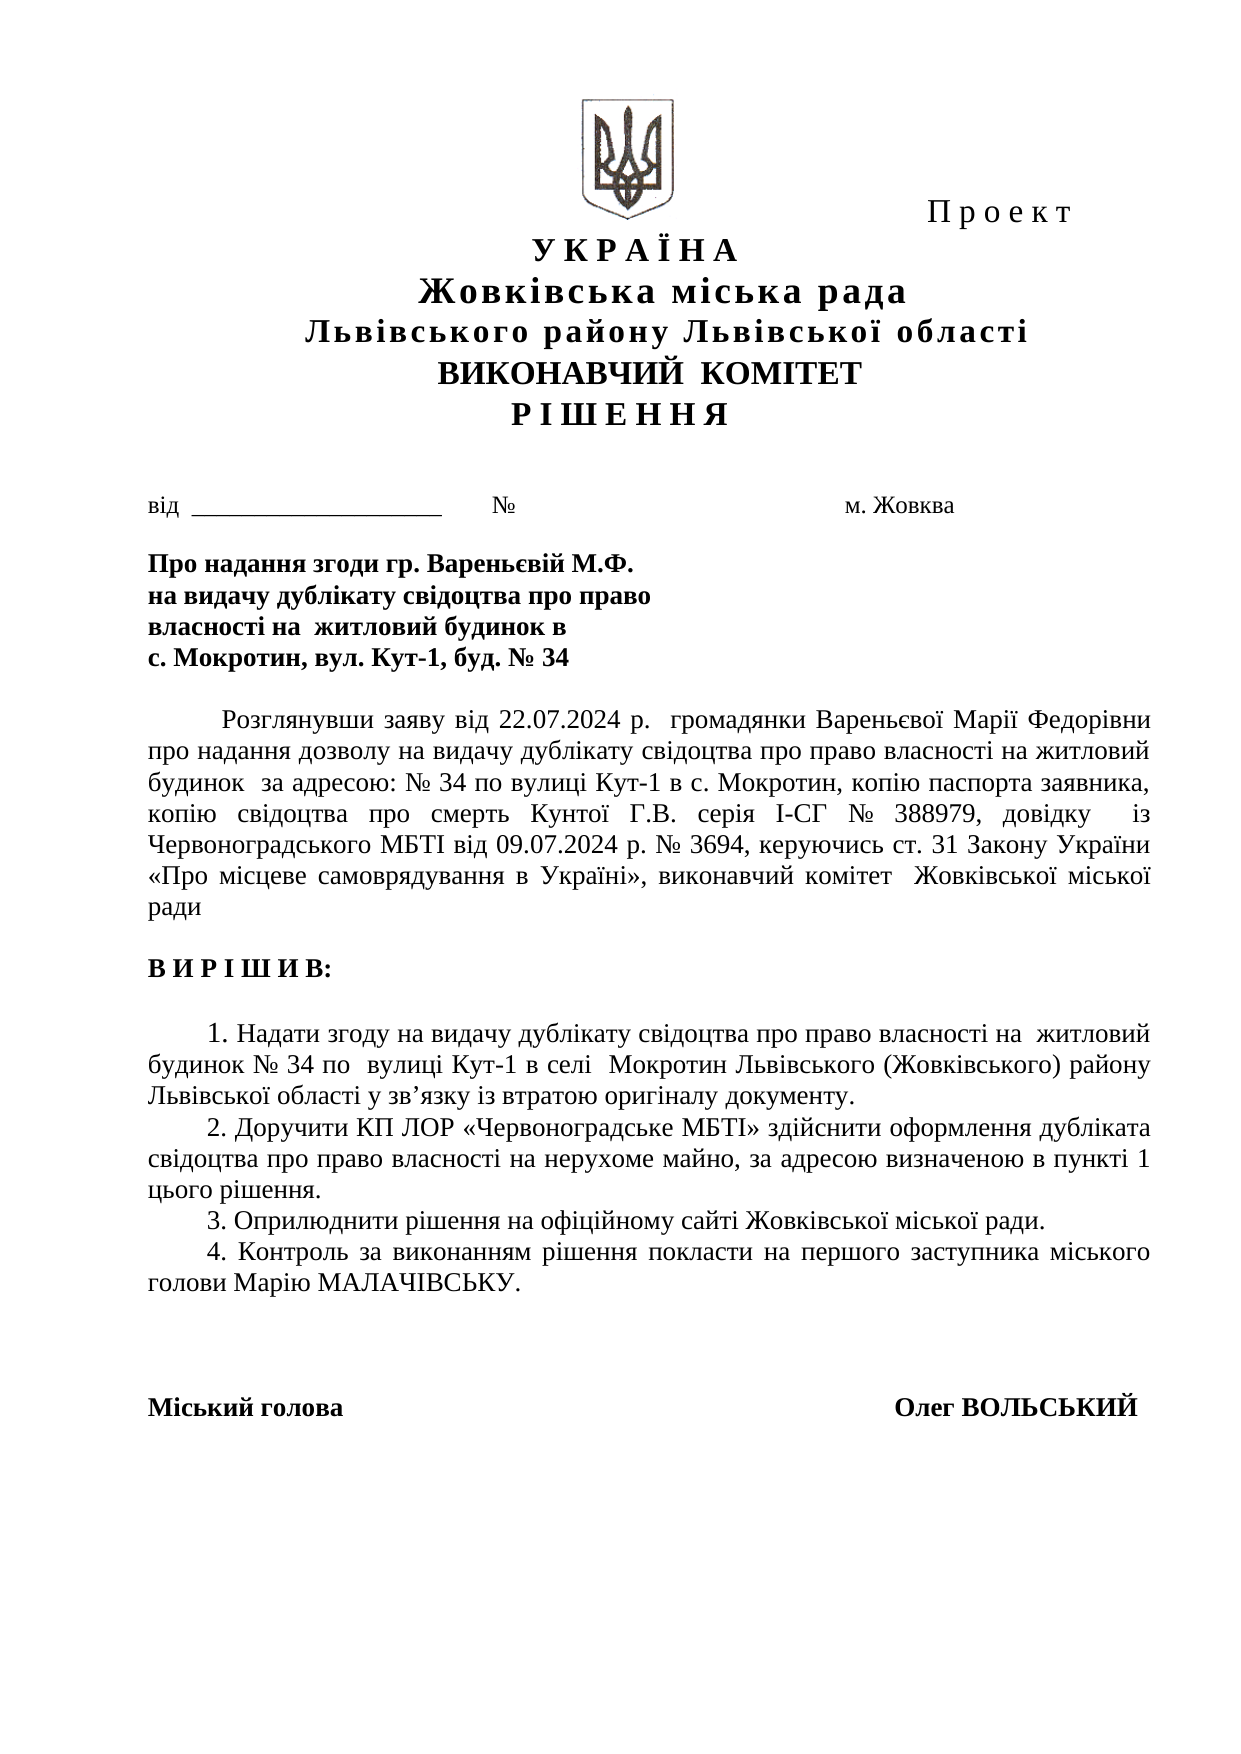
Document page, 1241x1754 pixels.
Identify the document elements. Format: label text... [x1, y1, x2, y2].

subtitle Проект [148, 88, 1152, 230]
text 4. Контроль за виконанням рішення покласти на першого заступника міського голови Марію МАЛАЧІВСЬКУ. [148, 1235, 1152, 1297]
subtitle Жовківська міська рада [148, 268, 1152, 312]
text від ____________________ № м. Жовква [148, 490, 1152, 519]
text с. Мокротин, вул. Кут-1, буд. № 34 [148, 641, 1152, 672]
text В И Р І Ш И В: [148, 952, 1152, 984]
text Про надання згоди гр. Вареньєвій М.Ф. [148, 548, 1152, 579]
text 2. Доручити КП ЛОР «Червоноградське МБТІ» здійснити оформлення дубліката свідоцтва про право власності на нерухоме майно, за адресою визначеною в пункті 1 цього рішення. [148, 1111, 1152, 1204]
text РІШЕННЯ [148, 394, 1152, 433]
text 3. Оприлюднити рішення на офіційному сайті Жовківської міської ради. [148, 1204, 1152, 1235]
text Розглянувши заяву від 22.07.2024 р. громадянки Вареньєвої Марії Федорівни про надання дозволу на видачу дублікату свідоцтва про право власності на житловий будинок за адресою: № 34 по вулиці Кут-1 в с. Мокротин, копію паспорта заявника, копію свідоцтва про смерть Кунтої Г.В. серія І-СГ № 388979, довідку із Червоноградського МБТІ від 09.07.2024 р. № 3694, керуючись ст. 31 Закону України «Про місцеве самоврядування в Україні», виконавчий комітет Жовківської міської ради [148, 703, 1152, 921]
subtitle Львівського району Львівської області [148, 312, 1152, 350]
text на видачу дублікату свідоцтва про право [148, 579, 1152, 610]
text 1. Надати згоду на видачу дублікату свідоцтва про право власності на житловий будинок № 34 по вулиці Кут-1 в селі Мокротин Львівського (Жовківського) району Львівської області у зв’язку із втратою оригіналу документу. [148, 1015, 1152, 1111]
subtitle ВИКОНАВЧИЙ КОМІТЕТ [148, 353, 1152, 391]
text Міський голова Олег ВОЛЬСЬКИЙ [148, 1391, 1152, 1422]
subtitle У К Р А Ї Н А [148, 230, 1152, 268]
text власності на житловий будинок в [148, 610, 1152, 641]
